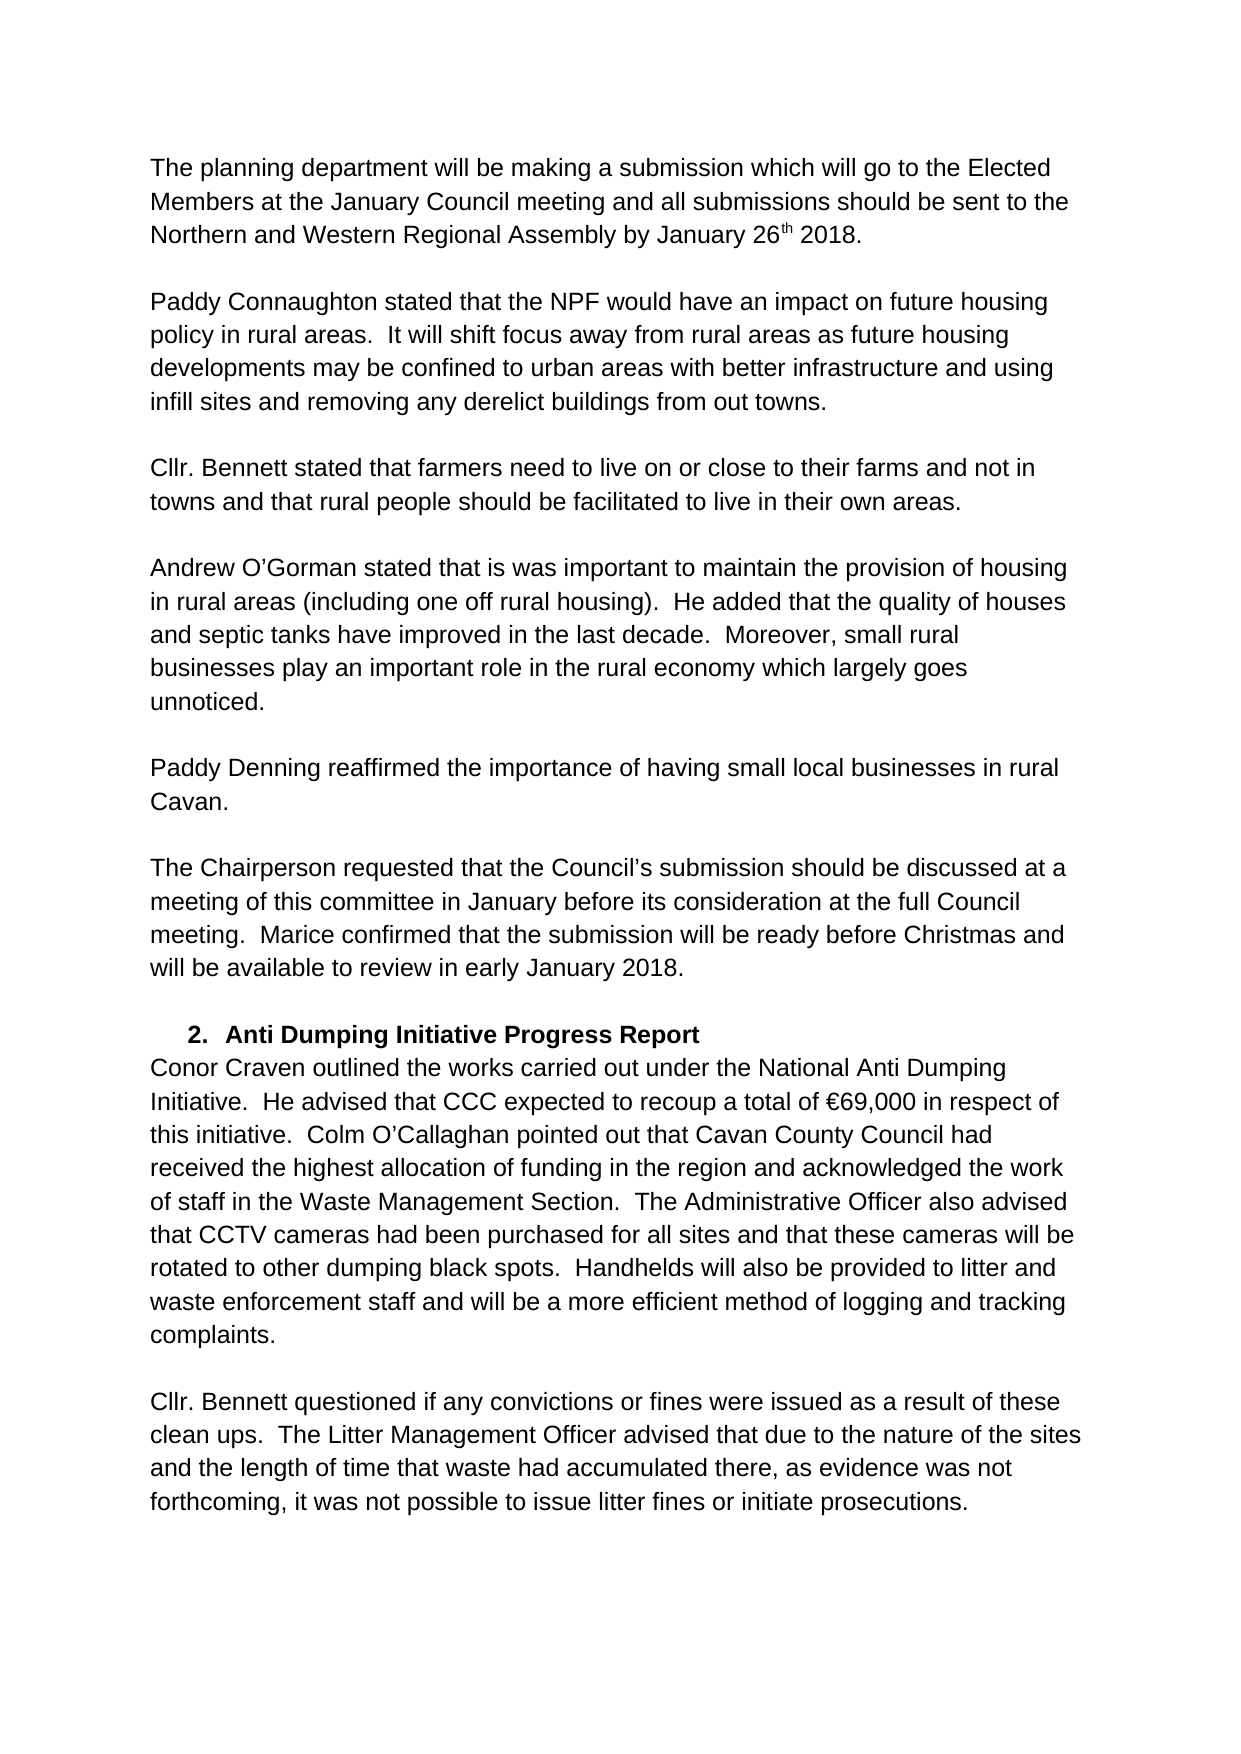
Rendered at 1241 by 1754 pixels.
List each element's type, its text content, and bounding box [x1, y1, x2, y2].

text Cllr. Bennett questioned if any convictions or fines were issued as a result of these clean ups. The Litter Management Officer advised that due to the nature of the sites and the length of time that waste had accumulated there, as evidence was not forthcoming, it was not possible to issue litter fines or initiate prosecutions. [150, 1383, 1090, 1517]
list Anti Dumping Initiative Progress Report [187, 1017, 1090, 1050]
text Andrew O’Gorman stated that is was important to maintain the provision of housing in rural areas (including one off rural housing). He added that the quality of houses and septic tanks have improved in the last decade. Moreover, small rural businesses play an important role in the rural economy which largely goes unnoticed. [150, 550, 1090, 717]
text The Chairperson requested that the Council’s submission should be discussed at a meeting of this committee in January before its consideration at the full Council meeting. Marice confirmed that the submission will be ready before Christmas and will be available to review in early January 2018. [150, 850, 1090, 983]
text Conor Craven outlined the works carried out under the National Anti Dumping Initiative. He advised that CCC expected to recoup a total of €69,000 in respect of this initiative. Colm O’Callaghan pointed out that Cavan County Council had received the highest allocation of funding in the region and acknowledged the work of staff in the Waste Management Section. The Administrative Officer also advised that CCTV cameras had been purchased for all sites and that these cameras will be rotated to other dumping black spots. Handhelds will also be provided to litter and waste enforcement staff and will be a more efficient method of logging and tracking complaints. [150, 1050, 1090, 1350]
text The planning department will be making a submission which will go to the Elected Members at the January Council meeting and all submissions should be sent to the Northern and Western Regional Assembly by January 26th 2018. [150, 150, 1090, 250]
text Paddy Denning reaffirmed the importance of having small local businesses in rural Cavan. [150, 750, 1090, 817]
text Paddy Connaughton stated that the NPF would have an impact on future housing policy in rural areas. It will shift focus away from rural areas as future housing developments may be confined to urban areas with better infrastructure and using infill sites and removing any derelict buildings from out towns. [150, 283, 1090, 417]
text Cllr. Bennett stated that farmers need to live on or close to their farms and not in towns and that rural people should be facilitated to live in their own areas. [150, 450, 1090, 517]
